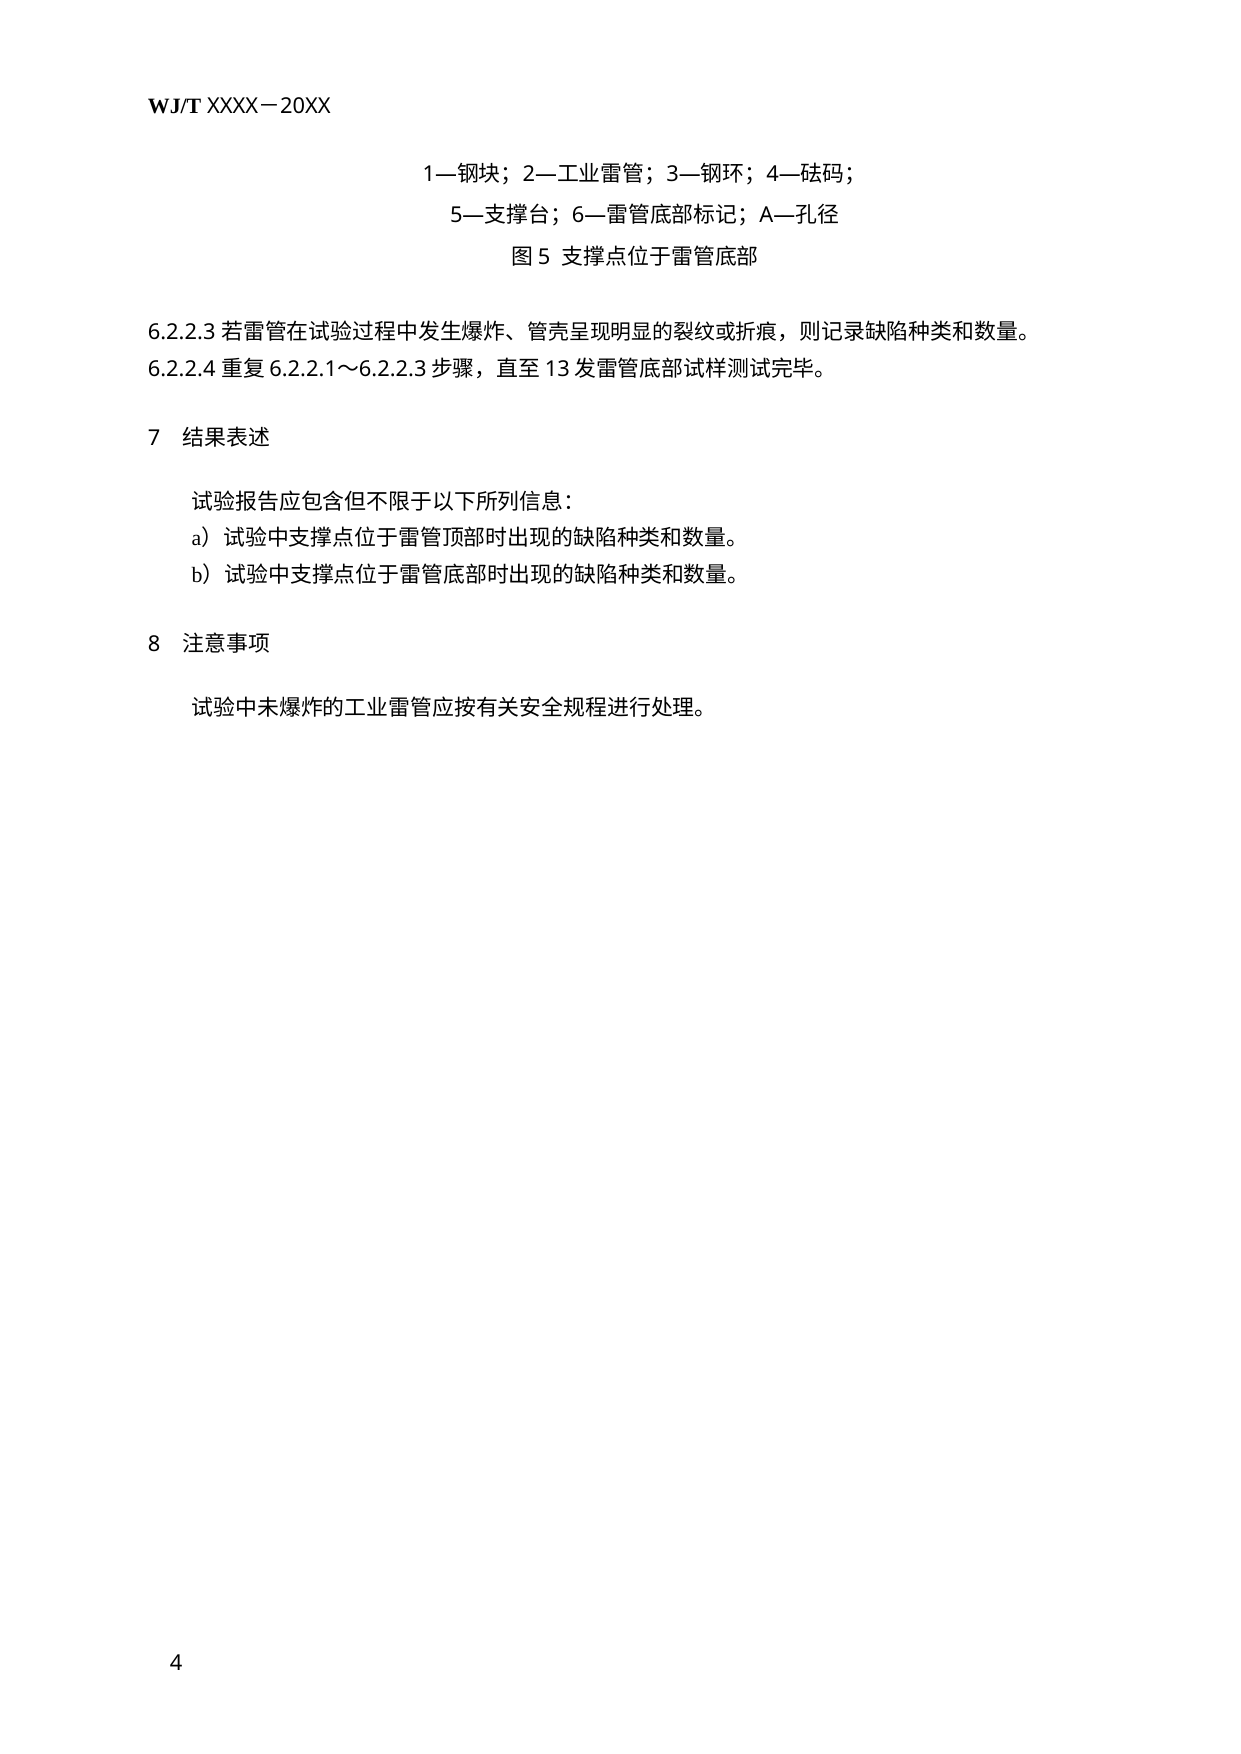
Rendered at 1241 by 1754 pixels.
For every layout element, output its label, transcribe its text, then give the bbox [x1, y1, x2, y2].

text 试验中未爆炸的工业雷管应按有关安全规程进行处理。 [148, 690, 1122, 722]
text 6.2.2.3 若雷管在试验过程中发生爆炸、管壳呈现明显的裂纹或折痕，则记录缺陷种类和数量。 [148, 314, 1122, 346]
text 结果表述 [148, 420, 1133, 452]
text b）试验中支撑点位于雷管底部时出现的缺陷种类和数量。 [148, 557, 1122, 588]
text 1—钢块；2—工业雷管；3—钢环；4—砝码； [148, 148, 1122, 189]
text 注意事项 [148, 626, 1133, 657]
text 试验报告应包含但不限于以下所列信息： [148, 484, 1122, 516]
text 图5 支撑点位于雷管底部 [148, 231, 1122, 273]
text 5—支撑台；6—雷管底部标记；A—孔径 [148, 189, 1122, 231]
text a）试验中支撑点位于雷管顶部时出现的缺陷种类和数量。 [148, 520, 1122, 552]
text 6.2.2.4 重复6.2.2.1～6.2.2.3步骤，直至13发雷管底部试样测试完毕。 [148, 351, 1122, 383]
